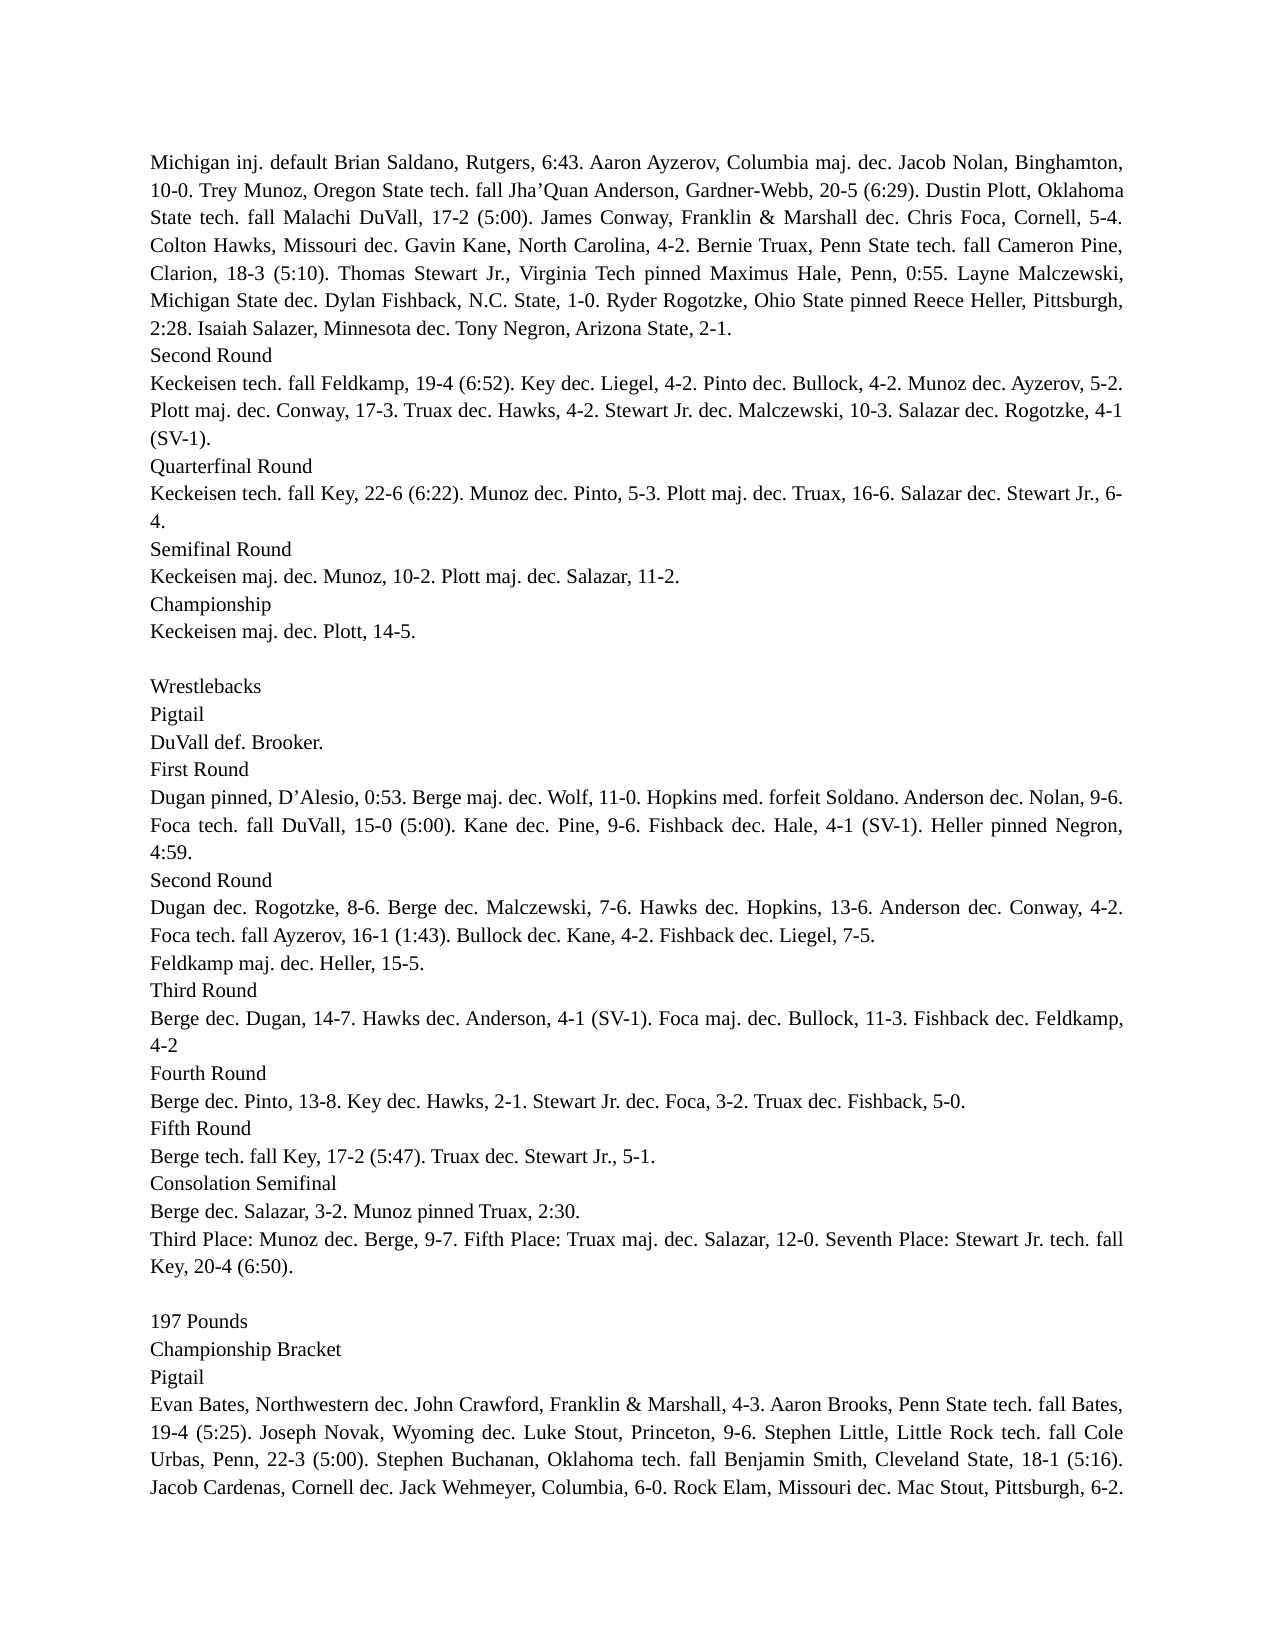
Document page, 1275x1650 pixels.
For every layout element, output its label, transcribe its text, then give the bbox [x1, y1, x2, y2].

text Championship [150, 592, 1125, 616]
text Pigtail [150, 702, 1125, 726]
text Keckeisen tech. fall Feldkamp, 19-4 (6:52). Key dec. Liegel, 4-2. Pinto dec. Bullock, 4-2. Munoz dec. Ayzerov, 5-2. Plott maj. dec. Conway, 17-3. Truax dec. Hawks, 4-2. Stewart Jr. dec. Malczewski, 10-3. Salazar dec. Rogotzke, 4-1 (SV-1). [150, 371, 1125, 450]
text Second Round [150, 868, 1125, 892]
text DuVall def. Brooker. [150, 730, 1125, 754]
text Keckeisen maj. dec. Plott, 14-5. [150, 619, 1125, 643]
text Fifth Round [150, 1116, 1125, 1140]
text Berge dec. Pinto, 13-8. Key dec. Hawks, 2-1. Stewart Jr. dec. Foca, 3-2. Truax dec. Fishback, 5-0. [150, 1088, 1125, 1113]
text Keckeisen maj. dec. Munoz, 10-2. Plott maj. dec. Salazar, 11-2. [150, 564, 1125, 588]
text Pigtail [150, 1364, 1125, 1389]
text Quarterfinal Round [150, 454, 1125, 478]
text Fourth Round [150, 1061, 1125, 1085]
text Wrestlebacks [150, 674, 1125, 698]
text First Round [150, 757, 1125, 781]
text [150, 1392, 1125, 1499]
text 197 Pounds [150, 1309, 1125, 1333]
text Dugan dec. Rogotzke, 8-6. Berge dec. Malczewski, 7-6. Hawks dec. Hopkins, 13-6. Anderson dec. Conway, 4-2. Foca tech. fall Ayzerov, 16-1 (1:43). Bullock dec. Kane, 4-2. Fishback dec. Liegel, 7-5. [150, 895, 1125, 947]
text Third Place: Munoz dec. Berge, 9-7. Fifth Place: Truax maj. dec. Salazar, 12-0. Seventh Place: Stewart Jr. tech. fall Key, 20-4 (6:50). [150, 1227, 1125, 1278]
text Championship Bracket [150, 1337, 1125, 1361]
text Keckeisen tech. fall Key, 22-6 (6:22). Munoz dec. Pinto, 5-3. Plott maj. dec. Truax, 16-6. Salazar dec. Stewart Jr., 6-4. [150, 481, 1125, 533]
text Third Round [150, 978, 1125, 1002]
text Second Round [150, 343, 1125, 367]
text Berge dec. Salazar, 3-2. Munoz pinned Truax, 2:30. [150, 1199, 1125, 1223]
text Berge dec. Dugan, 14-7. Hawks dec. Anderson, 4-1 (SV-1). Foca maj. dec. Bullock, 11-3. Fishback dec. Feldkamp, 4-2 [150, 1006, 1125, 1057]
text Semifinal Round [150, 536, 1125, 561]
text Dugan pinned, D’Alesio, 0:53. Berge maj. dec. Wolf, 11-0. Hopkins med. forfeit Soldano. Anderson dec. Nolan, 9-6. Foca tech. fall DuVall, 15-0 (5:00). Kane dec. Pine, 9-6. Fishback dec. Hale, 4-1 (SV-1). Heller pinned Negron, 4:59. [150, 785, 1125, 864]
text Feldkamp maj. dec. Heller, 15-5. [150, 951, 1125, 974]
text Consolation Semifinal [150, 1171, 1125, 1195]
text Berge tech. fall Key, 17-2 (5:47). Truax dec. Stewart Jr., 5-1. [150, 1144, 1125, 1168]
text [150, 150, 1125, 340]
